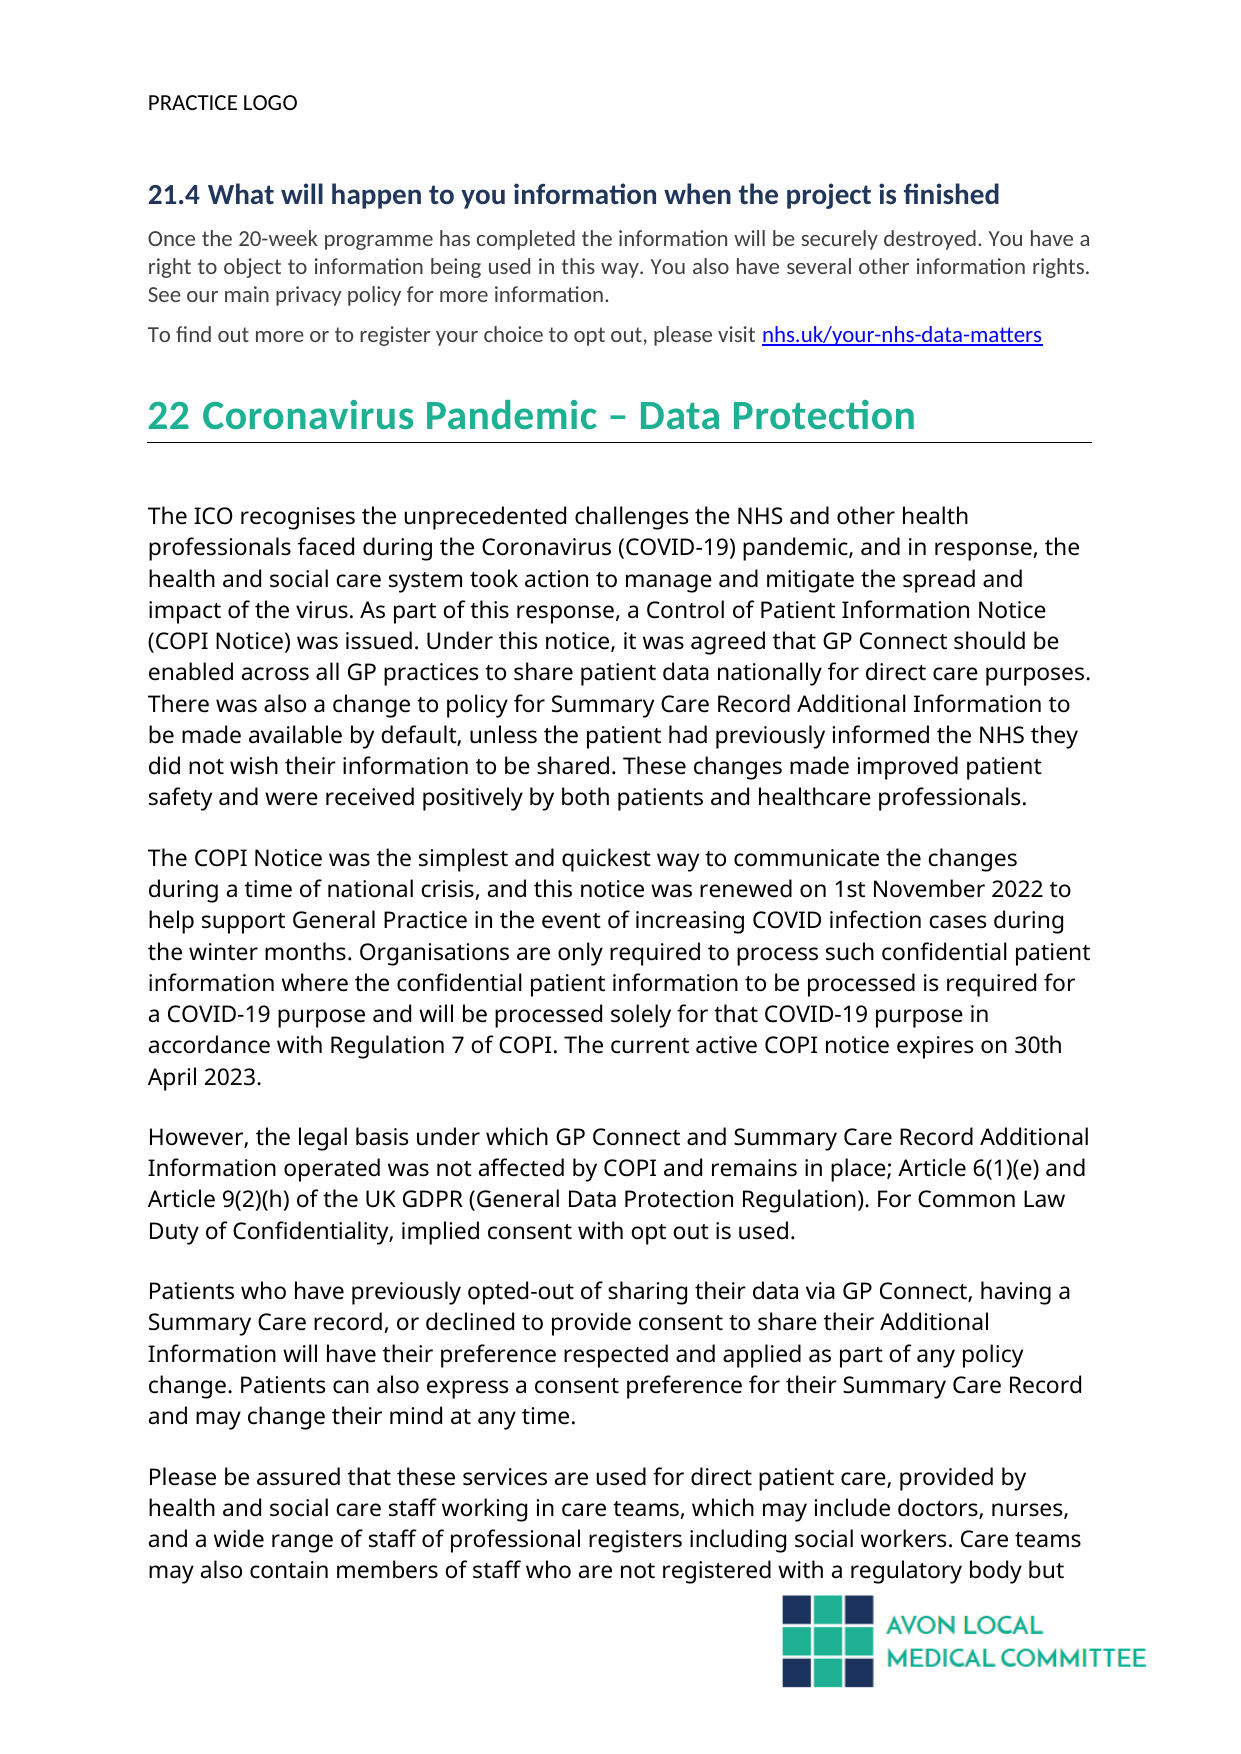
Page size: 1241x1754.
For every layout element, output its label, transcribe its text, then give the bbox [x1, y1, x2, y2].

picture [776, 1591, 1154, 1694]
text The COPI Notice was the simplest and quickest way to communicate the changes during a time of national crisis, and this notice was renewed on 1st November 2022 to help support General Practice in the event of increasing COVID infection cases during the winter months. Organisations are only required to process such confidential patient information where the confidential patient information to be processed is required for a COVID-19 purpose and will be processed solely for that COVID-19 purpose in accordance with Regulation 7 of COPI. The current active COPI notice expires on 30th April 2023. [148, 842, 1092, 1092]
text However, the legal basis under which GP Connect and Summary Care Record Additional Information operated was not affected by COPI and remains in place; Article 6(1)(e) and Article 9(2)(h) of the UK GDPR (General Data Protection Regulation). For Common Law Duty of Confidentiality, implied consent with opt out is used. [148, 1121, 1092, 1246]
text To find out more or to register your choice to opt out, please visit nhs.uk/your-nhs-data-matters [148, 320, 1092, 348]
text Once the 20-week programme has completed the information will be securely destroyed. You have a right to object to information being used in this way. You also have several other information rights. See our main privacy policy for more information. [148, 224, 1092, 308]
text The ICO recognises the unprecedented challenges the NHS and other health professionals faced during the Coronavirus (COVID-19) pandemic, and in response, the health and social care system took action to manage and mitigate the spread and impact of the virus. As part of this response, a Control of Patient Information Notice (COPI Notice) was issued. Under this notice, it was agreed that GP Connect should be enabled across all GP practices to share patient data nationally for direct care purposes. There was also a change to policy for Summary Care Record Additional Information to be made available by default, unless the patient had previously informed the NHS they did not wish their information to be shared. These changes made improved patient safety and were received positively by both patients and healthcare professionals. [148, 500, 1092, 813]
subtitle What will happen to you information when the project is finished [148, 176, 1092, 211]
text Patients who have previously opted-out of sharing their data via GP Connect, having a Summary Care record, or declined to provide consent to share their Additional Information will have their preference respected and applied as part of any policy change. Patients can also express a consent preference for their Summary Care Record and may change their mind at any time. [148, 1275, 1092, 1431]
subtitle Coronavirus Pandemic – Data Protection [147, 389, 1092, 442]
